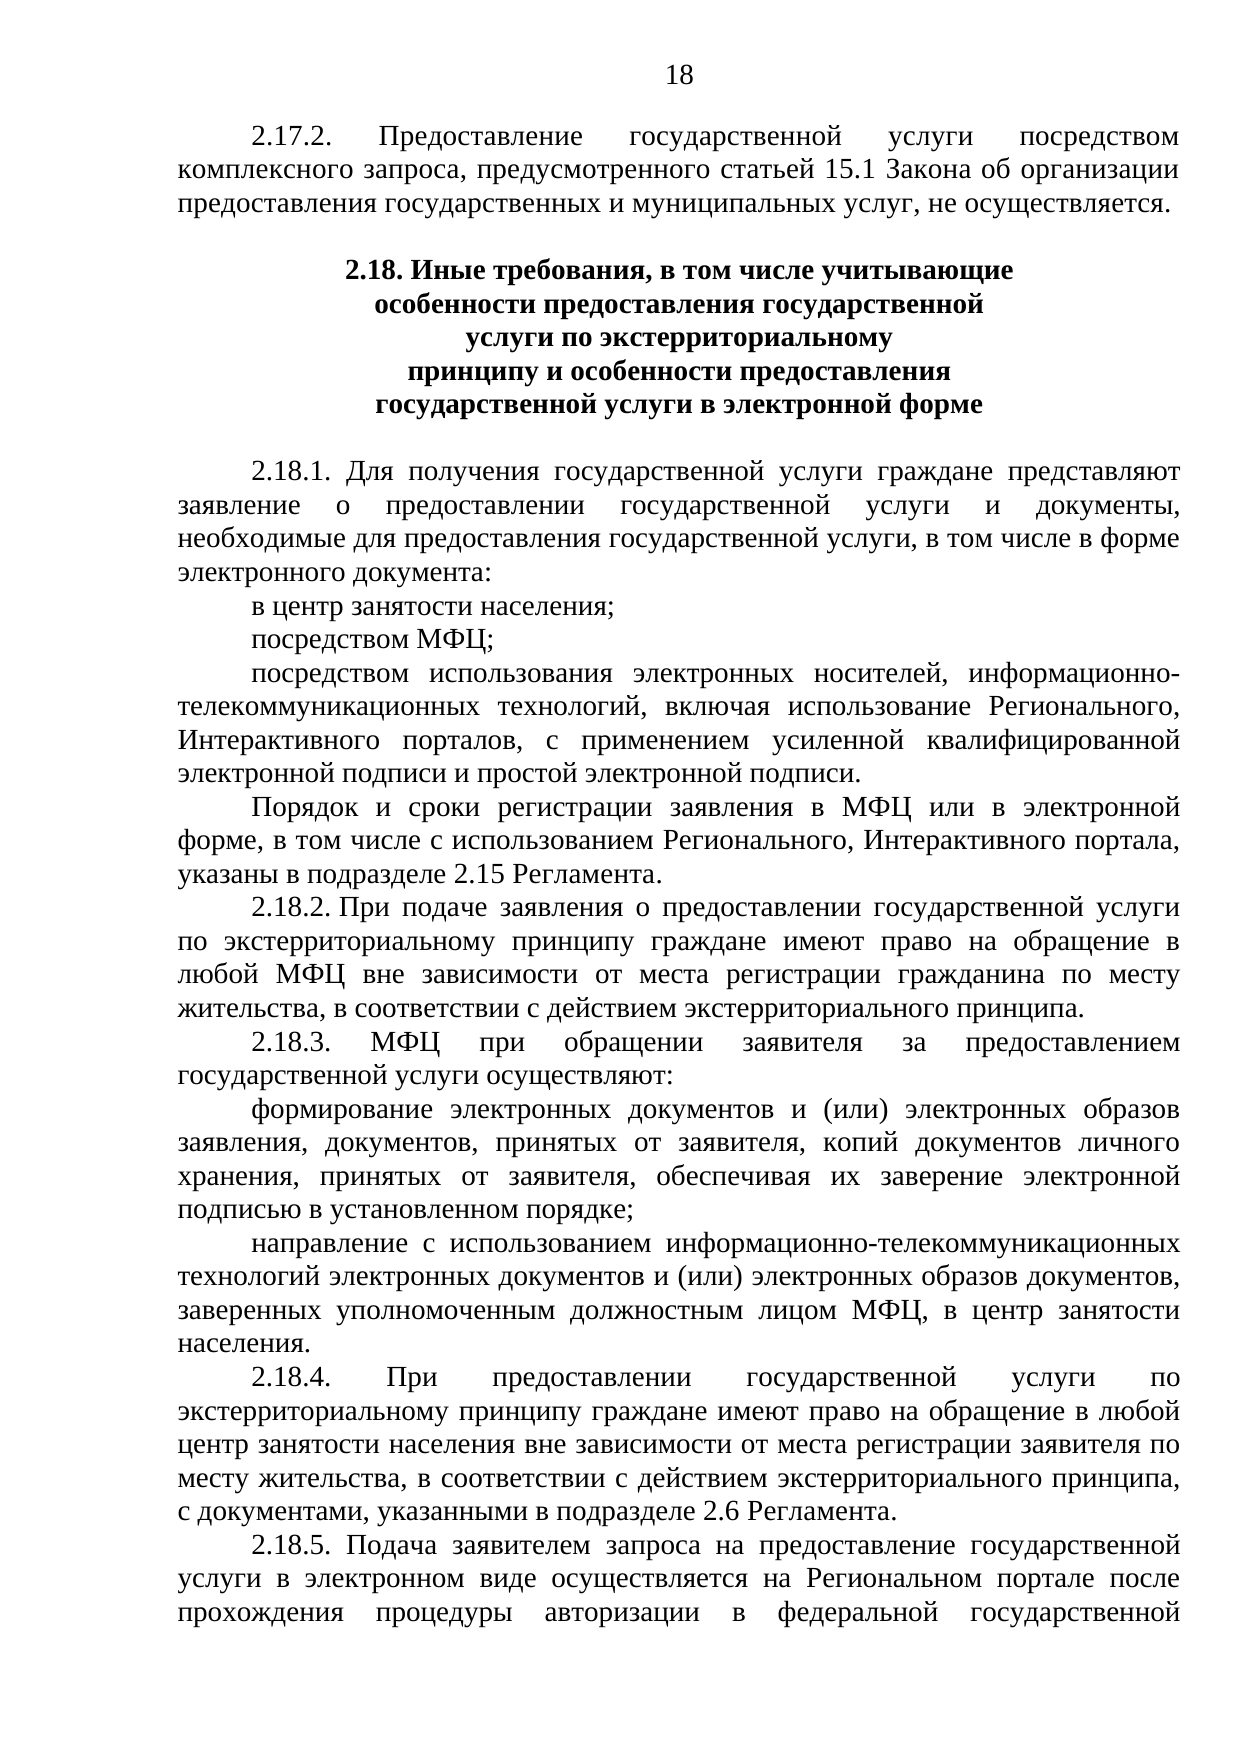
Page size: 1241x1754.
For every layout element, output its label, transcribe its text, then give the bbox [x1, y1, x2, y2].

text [177, 1527, 1181, 1627]
text принципу и особенности предоставления [177, 353, 1181, 386]
text 2.17.2. Предоставление государственной услуги посредством комплексного запроса, предусмотренного статьей 15.1 Закона об организации предоставления государственных и муниципальных услуг, не осуществляется. [177, 118, 1181, 219]
text формирование электронных документов и (или) электронных образов заявления, документов, принятых от заявителя, копий документов личного хранения, принятых от заявителя, обеспечивая их заверение электронной подписью в установленном порядке; [177, 1091, 1181, 1225]
text 2.18.2. При подаче заявления о предоставлении государственной услуги по экстерриториальному принципу граждане имеют право на обращение в любой МФЦ вне зависимости от места регистрации гражданина по месту жительства, в соответствии с действием экстерриториального принципа. [177, 889, 1181, 1024]
text Порядок и сроки регистрации заявления в МФЦ или в электронной форме, в том числе с использованием Регионального, Интерактивного портала, указаны в подразделе 2.15 Регламента. [177, 789, 1181, 889]
text 2.18. Иные требования, в том числе учитывающие [177, 252, 1181, 286]
text 2.18.1. Для получения государственной услуги граждане представляют заявление о предоставлении государственной услуги и документы, необходимые для предоставления государственной услуги, в том числе в форме электронного документа: [177, 453, 1181, 588]
text посредством МФЦ; [177, 621, 1181, 655]
text 2.18.4. При предоставлении государственной услуги по экстерриториальному принципу граждане имеют право на обращение в любой центр занятости населения вне зависимости от места регистрации заявителя по месту жительства, в соответствии с действием экстерриториального принципа, с документами, указанными в подразделе 2.6 Регламента. [177, 1359, 1181, 1527]
text 2.18.3. МФЦ при обращении заявителя за предоставлением государственной услуги осуществляют: [177, 1024, 1181, 1091]
text в центр занятости населения; [177, 588, 1181, 621]
text услуги по экстерриториальному [177, 319, 1181, 353]
text посредством использования электронных носителей, информационно-телекоммуникационных технологий, включая использование Регионального, Интерактивного порталов, с применением усиленной квалифицированной электронной подписи и простой электронной подписи. [177, 655, 1181, 789]
text особенности предоставления государственной [177, 286, 1181, 319]
text направление с использованием информационно-телекоммуникационных технологий электронных документов и (или) электронных образов документов, заверенных уполномоченным должностным лицом МФЦ, в центр занятости населения. [177, 1225, 1181, 1359]
text государственной услуги в электронной форме [177, 386, 1181, 420]
